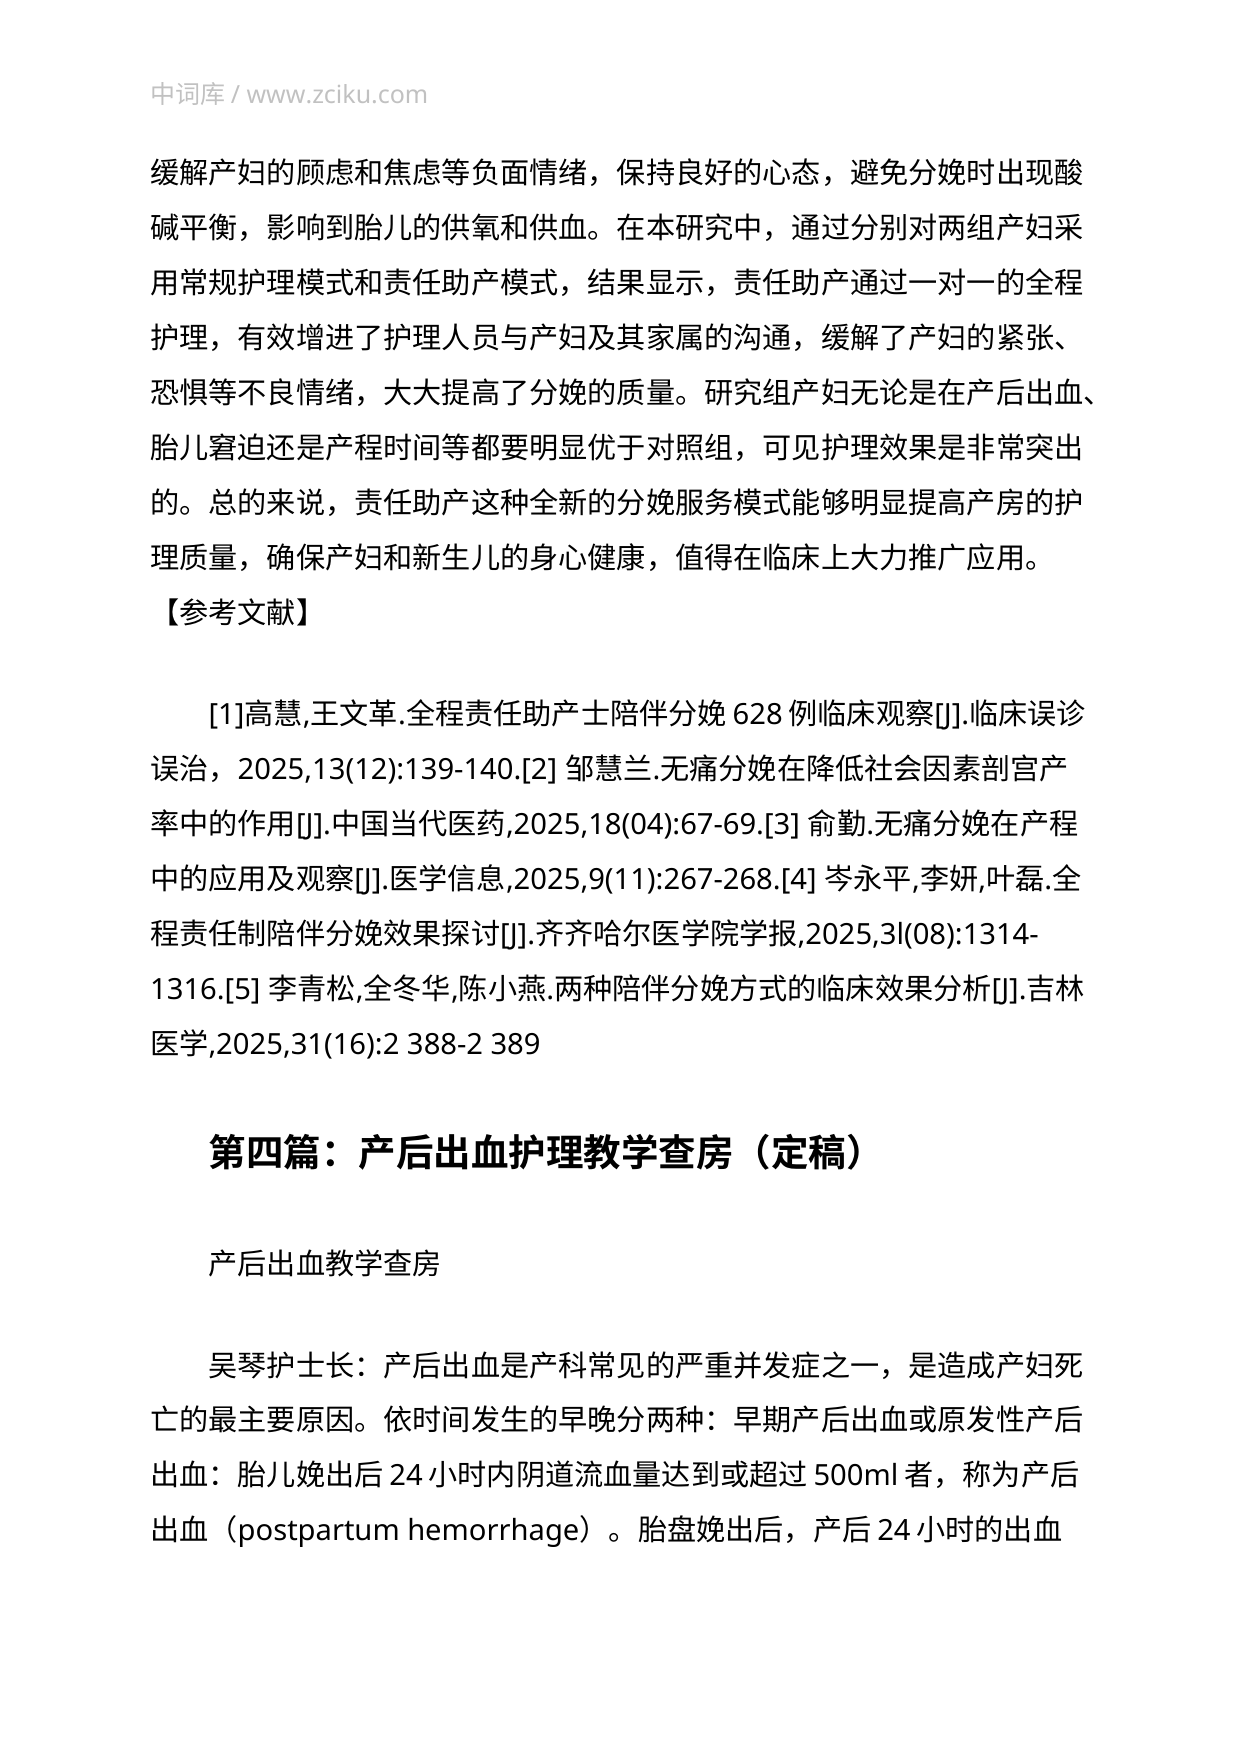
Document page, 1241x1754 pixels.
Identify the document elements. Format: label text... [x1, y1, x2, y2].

text [1]高慧,王文革.全程责任助产士陪伴分娩628例临床观察[J].临床误诊误治，2025,13(12):139-140.[2] 邹慧兰.无痛分娩在降低社会因素剖宫产率中的作用[J].中国当代医药,2025,18(04):67-69.[3] 俞勤.无痛分娩在产程中的应用及观察[J].医学信息,2025,9(11):267-268.[4] 岑永平,李妍,叶磊.全程责任制陪伴分娩效果探讨[J].齐齐哈尔医学院学报,2025,3l(08):1314-1316.[5] 李青松,全冬华,陈小燕.两种陪伴分娩方式的临床效果分析[J].吉林医学,2025,31(16):2 388-2 389 [150, 691, 1090, 1063]
text 产后出血教学查房 [150, 1240, 1090, 1283]
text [150, 150, 1090, 631]
text 第四篇：产后出血护理教学查房（定稿） [150, 1123, 1090, 1177]
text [150, 1342, 1090, 1549]
